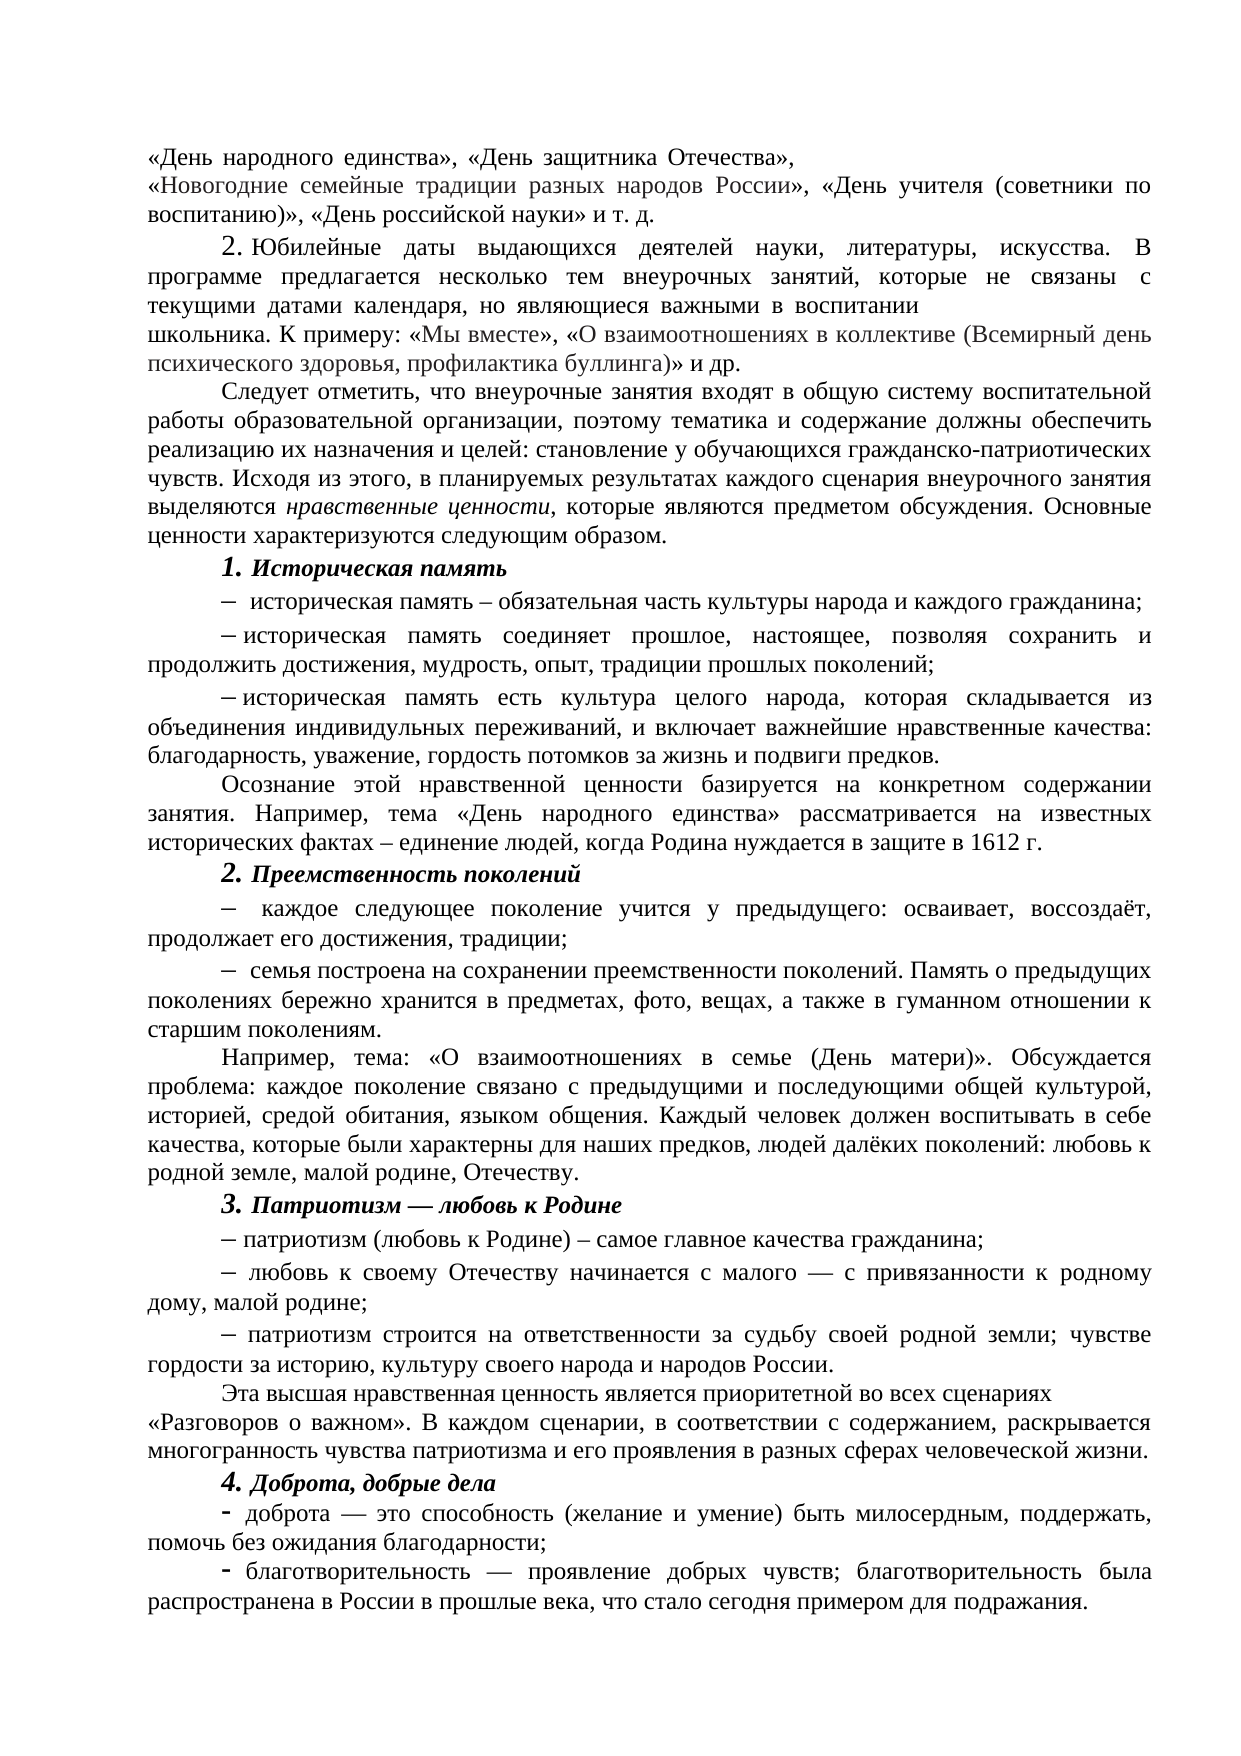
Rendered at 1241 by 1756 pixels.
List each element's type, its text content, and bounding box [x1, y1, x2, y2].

text Следует отметить, что внеурочные занятия входят в общую систему воспитательной работы образовательной организации, поэтому тематика и содержание должны обеспечить реализацию их назначения и целей: становление у обучающихся гражданско-патриотических чувств. Исходя из этого, в планируемых результатах каждого сценария внеурочного занятия выделяются нравственные ценности, которые являются предметом обсуждения. Основные ценности характеризуются следующим образом. [147, 376, 1152, 549]
list семья построена на сохранении преемственности поколений. Память о предыдущих поколениях бережно хранится в предметах, фото, вещах, а также в гуманном отношении к старшим поколениям. [147, 951, 1151, 1042]
subtitle Доброта, добрые дела [221, 1464, 1167, 1498]
text Эта высшая нравственная ценность является приоритетной во всех сценариях [221, 1378, 1167, 1407]
text школьника. К примеру: «Мы вместе», «О взаимоотношениях в коллективе (Всемирный день психического здоровья, профилактика буллинга)» и др. [147, 319, 1152, 376]
subtitle Историческая память [221, 549, 1167, 582]
list историческая память есть культура целого народа, которая складывается из объединения индивидульных переживаний, и включает важнейшие нравственные качества: благодарность, уважение, гордость потомков за жизнь и подвиги предков. [147, 678, 1152, 769]
list историческая память – обязательная часть культуры народа и каждого гражданина; [147, 582, 1152, 616]
list Юбилейные даты выдающихся деятелей науки, литературы, искусства. В программе предлагается несколько тем внеурочных занятий, которые не связаны с текущими датами календаря, но являющиеся важными в воспитании [147, 228, 1151, 319]
list доброта — это способность (желание и умение) быть милосердным, поддержать, помочь без ожидания благодарности; [147, 1498, 1152, 1556]
text Например, тема: «О взаимоотношениях в семье (День матери)». Обсуждается проблема: каждое поколение связано с предыдущими и последующими общей культурой, историей, средой обитания, языком общения. Каждый человек должен воспитывать в себе качества, которые были характерны для наших предков, людей далёких поколений: любовь к родной земле, малой родине, Отечеству. [147, 1042, 1152, 1186]
list патриотизм строится на ответственности за судьбу своей родной земли; чувстве гордости за историю, культуру своего народа и народов России. [147, 1316, 1151, 1378]
list каждое следующее поколение учится у предыдущего: осваивает, воссоздаёт, продолжает его достижения, традиции; [147, 889, 1152, 951]
list историческая память соединяет прошлое, настоящее, позволяя сохранить и продолжить достижения, мудрость, опыт, традиции прошлых поколений; [147, 616, 1152, 678]
list любовь к своему Отечеству начинается с малого — с привязанности к родному дому, малой родине; [147, 1253, 1152, 1316]
text «Разговоров о важном». В каждом сценарии, в соответствии с содержанием, раскрывается многогранность чувства патриотизма и его проявления в разных сферах человеческой жизни. [147, 1407, 1151, 1464]
subtitle Преемственность поколений [221, 856, 1167, 889]
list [147, 142, 1152, 170]
subtitle Патриотизм — любовь к Родине [221, 1186, 1167, 1220]
list патриотизм (любовь к Родине) – самое главное качества гражданина; [221, 1220, 1167, 1253]
text Осознание этой нравственной ценности базируется на конкретном содержании занятия. Например, тема «День народного единства» рассматривается на известных исторических фактах – единение людей, когда Родина нуждается в защите в 1612 г. [147, 769, 1152, 856]
text «Новогодние семейные традиции разных народов России», «День учителя (советники по воспитанию)», «День российской науки» и т. д. [147, 170, 1152, 228]
list благотворительность — проявление добрых чувств; благотворительность была распространена в России в прошлые века, что стало сегодня примером для подражания. [147, 1556, 1152, 1614]
